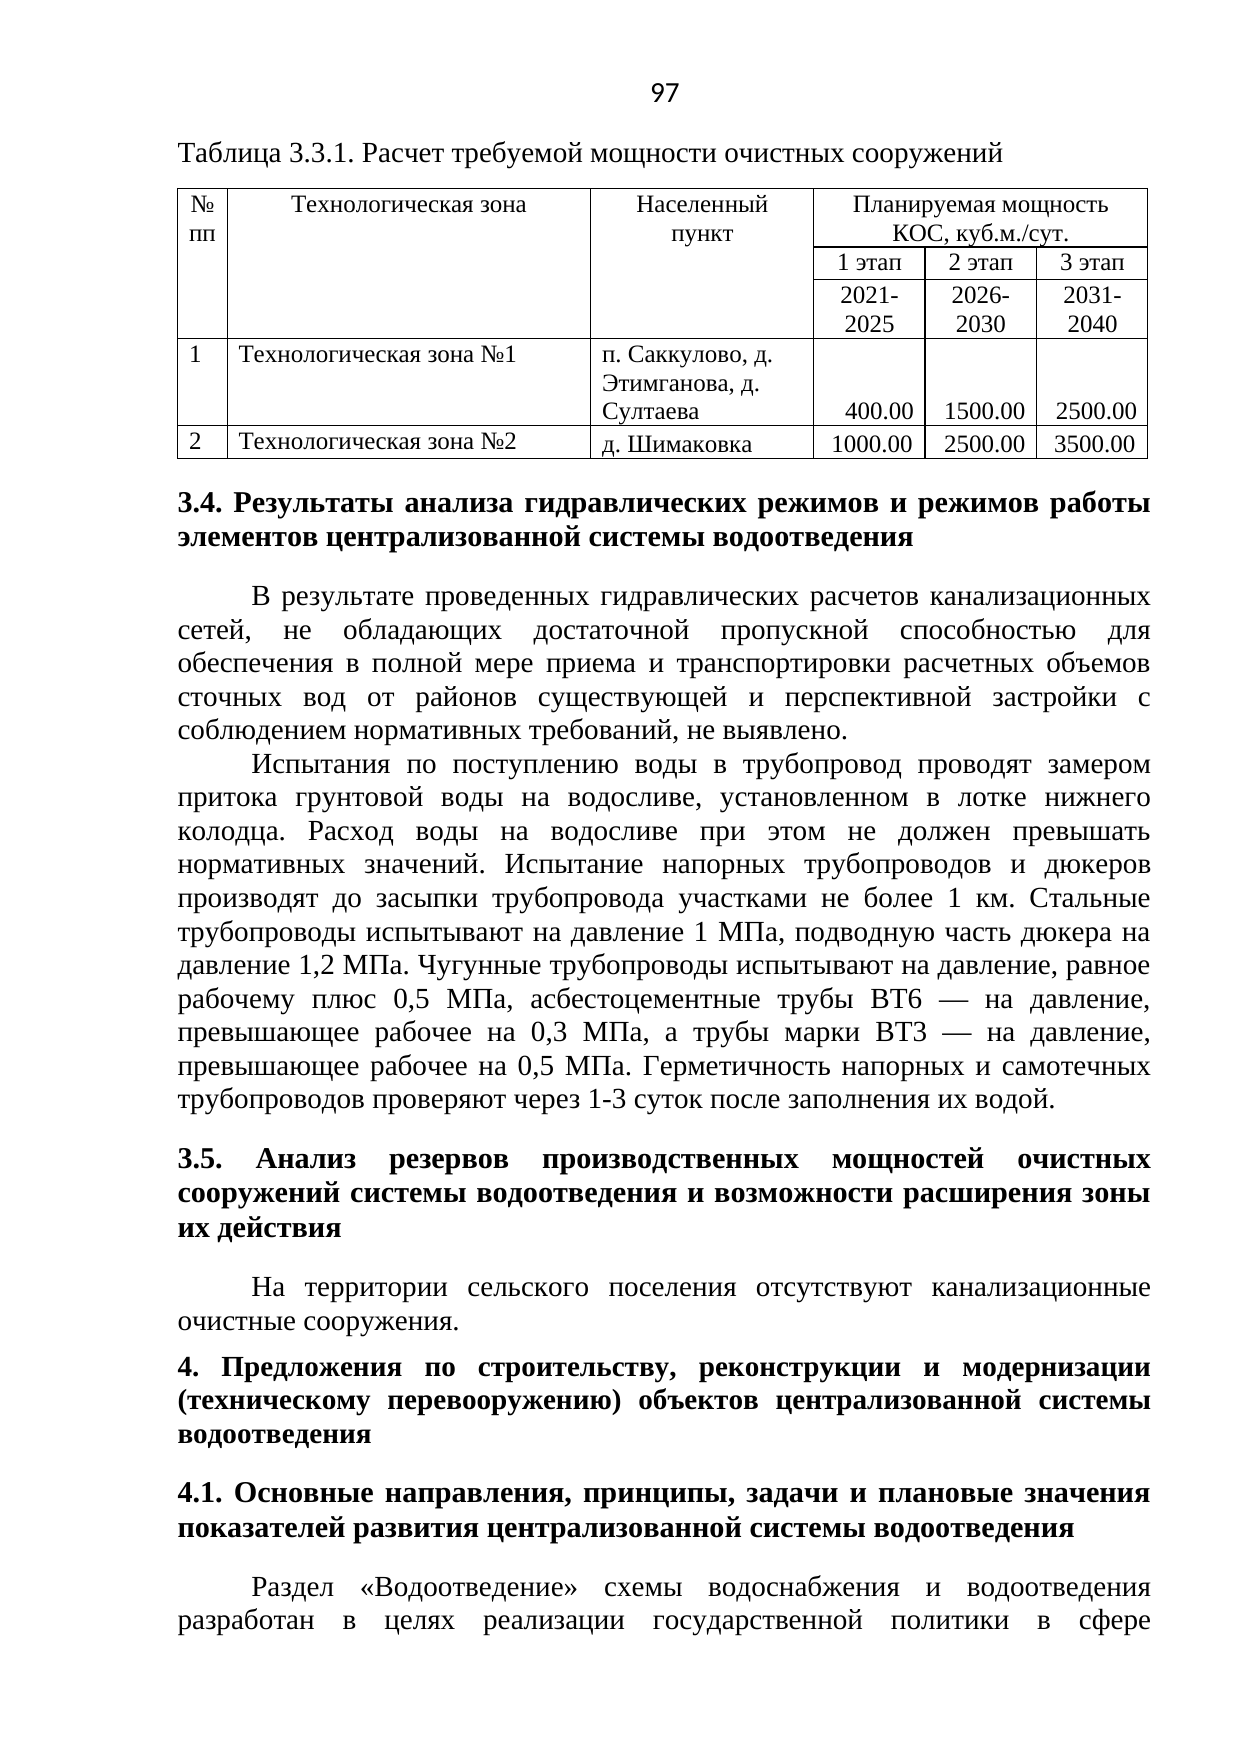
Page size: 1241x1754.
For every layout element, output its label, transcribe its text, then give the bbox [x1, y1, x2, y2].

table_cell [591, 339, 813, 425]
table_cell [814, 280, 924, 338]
list 3.4. Результаты анализа гидравлических режимов и режимов работы элементов централизованной системы водоотведения [177, 484, 1152, 553]
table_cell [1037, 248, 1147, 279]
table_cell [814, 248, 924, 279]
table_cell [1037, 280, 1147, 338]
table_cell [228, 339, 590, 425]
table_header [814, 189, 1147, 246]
list 4.1. Основные направления, принципы, задачи и плановые значения показателей развития централизованной системы водоотведения [177, 1474, 1152, 1544]
text Испытания по поступлению воды в трубопровод проводят замером притока грунтовой воды на водосливе, установленном в лотке нижнего колодца. Расход воды на водосливе при этом не должен превышать нормативных значений. Испытание напорных трубопроводов и дюкеров производят до засыпки трубопровода участками не более 1 км. Стальные трубопроводы испытывают на давление 1 МПа, подводную часть дюкера на давление 1,2 МПа. Чугунные трубопроводы испытывают на давление, равное рабочему плюс 0,5 МПа, асбестоцементные трубы ВТ6 — на давление, превышающее рабочее на 0,3 МПа, а трубы марки ВТ3 — на давление, превышающее рабочее на 0,5 МПа. Герметичность напорных и самотечных трубопроводов проверяют через 1-3 суток после заполнения их водой. [177, 746, 1152, 1115]
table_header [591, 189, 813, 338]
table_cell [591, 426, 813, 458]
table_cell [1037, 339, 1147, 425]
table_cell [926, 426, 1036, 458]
list 3.5. Анализ резервов производственных мощностей очистных сооружений системы водоотведения и возможности расширения зоны их действия [177, 1140, 1152, 1244]
text 4. Предложения по строительству, реконструкции и модернизации (техническому перевооружению) объектов централизованной системы водоотведения [177, 1349, 1152, 1449]
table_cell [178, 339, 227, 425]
text На территории сельского поселения отсутствуют канализационные очистные сооружения. [177, 1269, 1152, 1336]
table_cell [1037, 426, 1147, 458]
text Таблица 3.3.1. Расчет требуемой мощности очистных сооружений [177, 135, 1152, 169]
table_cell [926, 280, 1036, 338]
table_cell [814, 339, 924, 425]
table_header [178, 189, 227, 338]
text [177, 1569, 1152, 1636]
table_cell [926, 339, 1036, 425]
text В результате проведенных гидравлических расчетов канализационных сетей, не обладающих достаточной пропускной способностью для обеспечения в полной мере приема и транспортировки расчетных объемов сточных вод от районов существующей и перспективной застройки с соблюдением нормативных требований, не выявлено. [177, 578, 1152, 746]
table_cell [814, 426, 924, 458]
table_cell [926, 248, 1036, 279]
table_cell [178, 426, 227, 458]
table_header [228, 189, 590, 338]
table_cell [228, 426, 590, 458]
